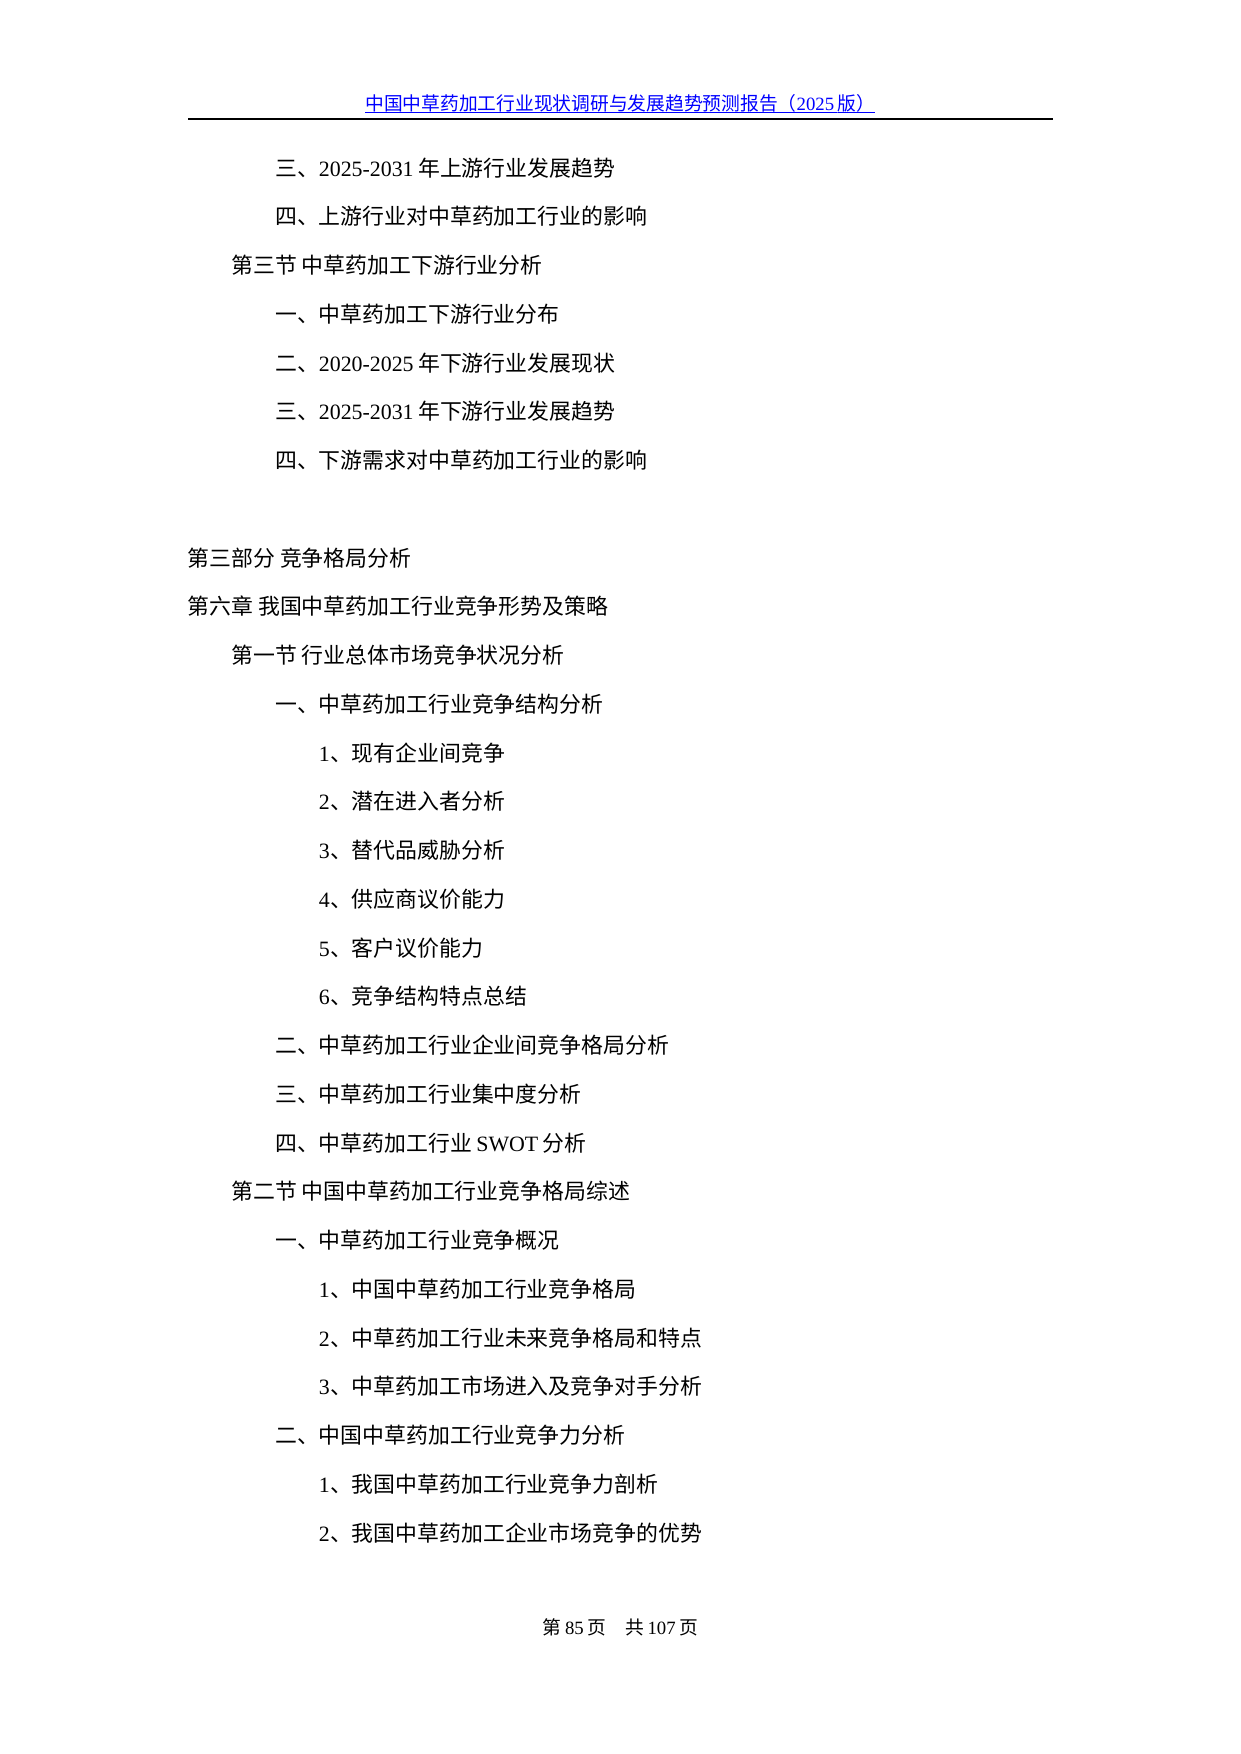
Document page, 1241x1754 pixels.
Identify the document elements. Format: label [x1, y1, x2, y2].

text [187, 150, 1053, 1548]
